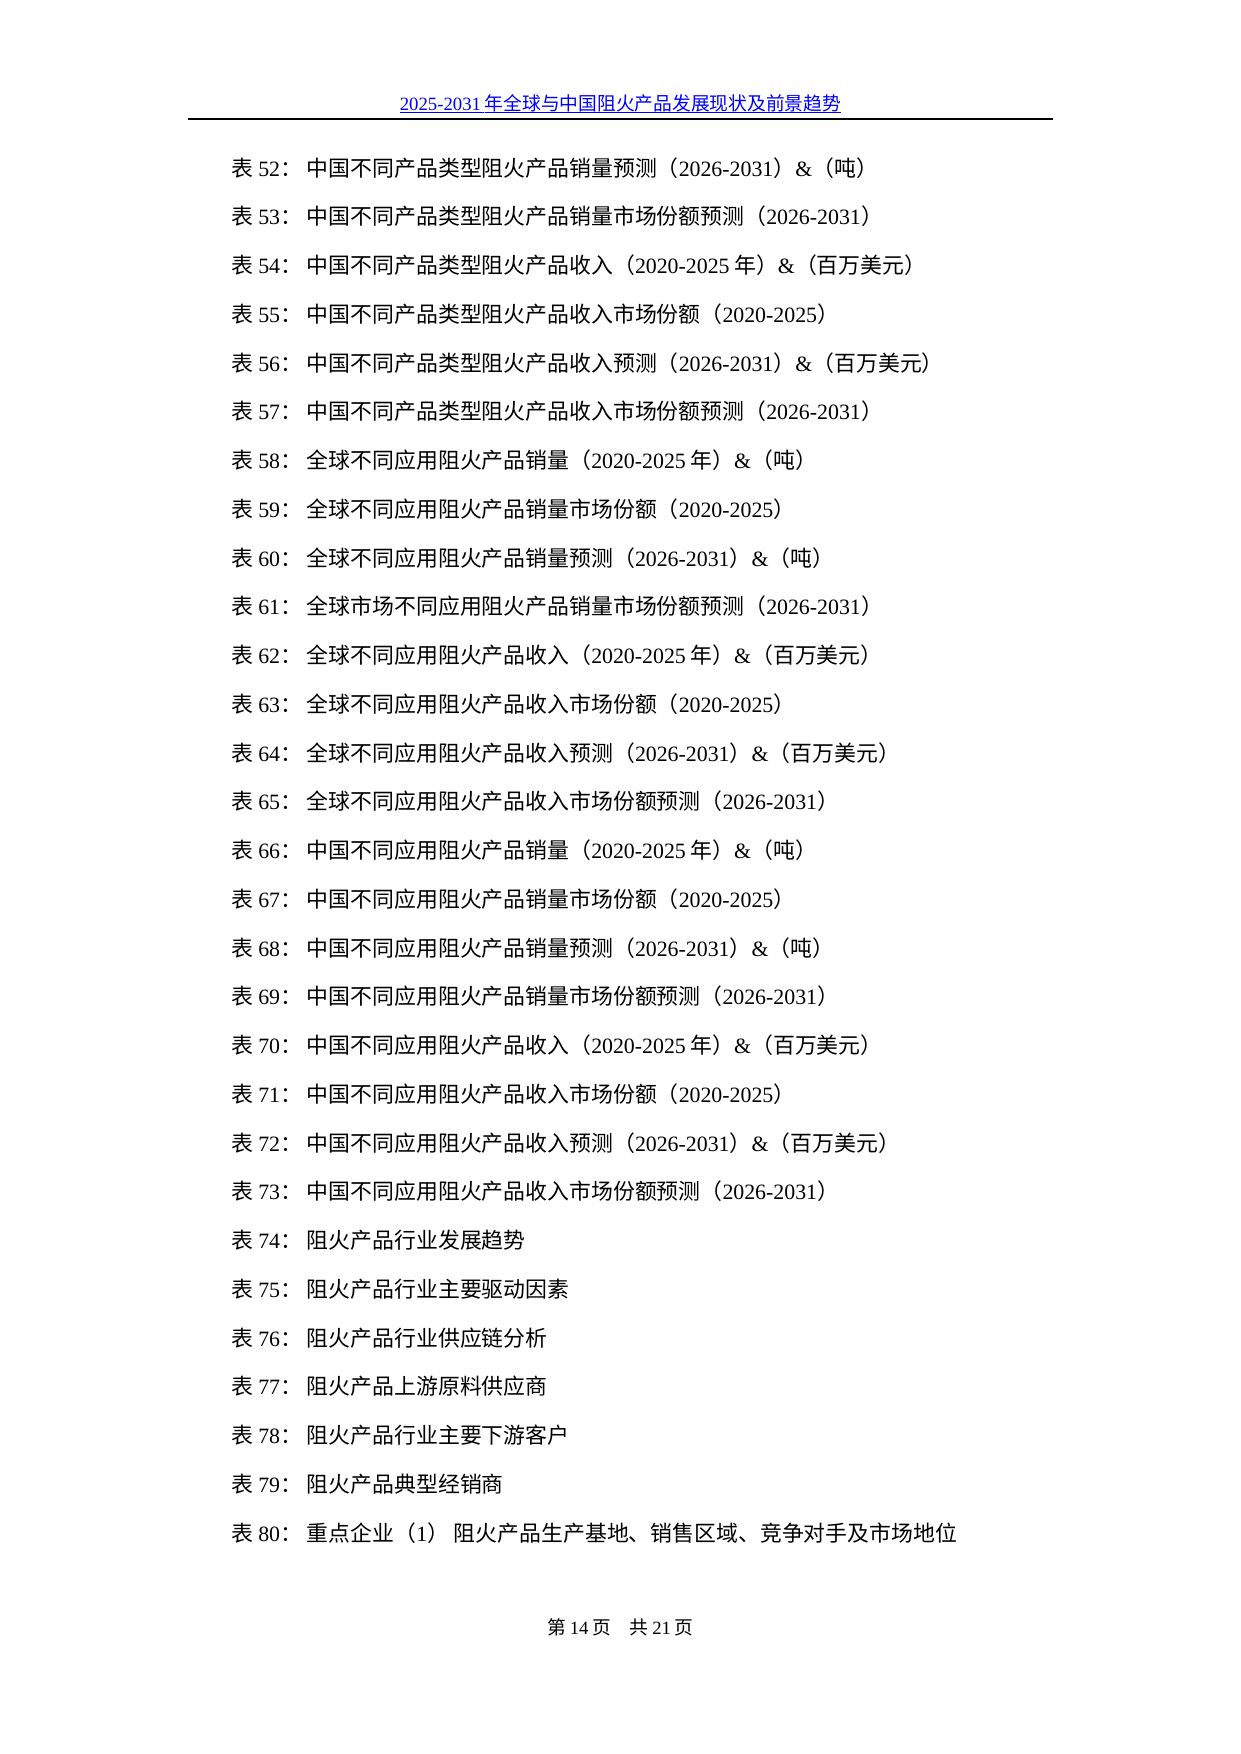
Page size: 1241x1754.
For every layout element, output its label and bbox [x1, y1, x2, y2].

text [187, 150, 1053, 1548]
